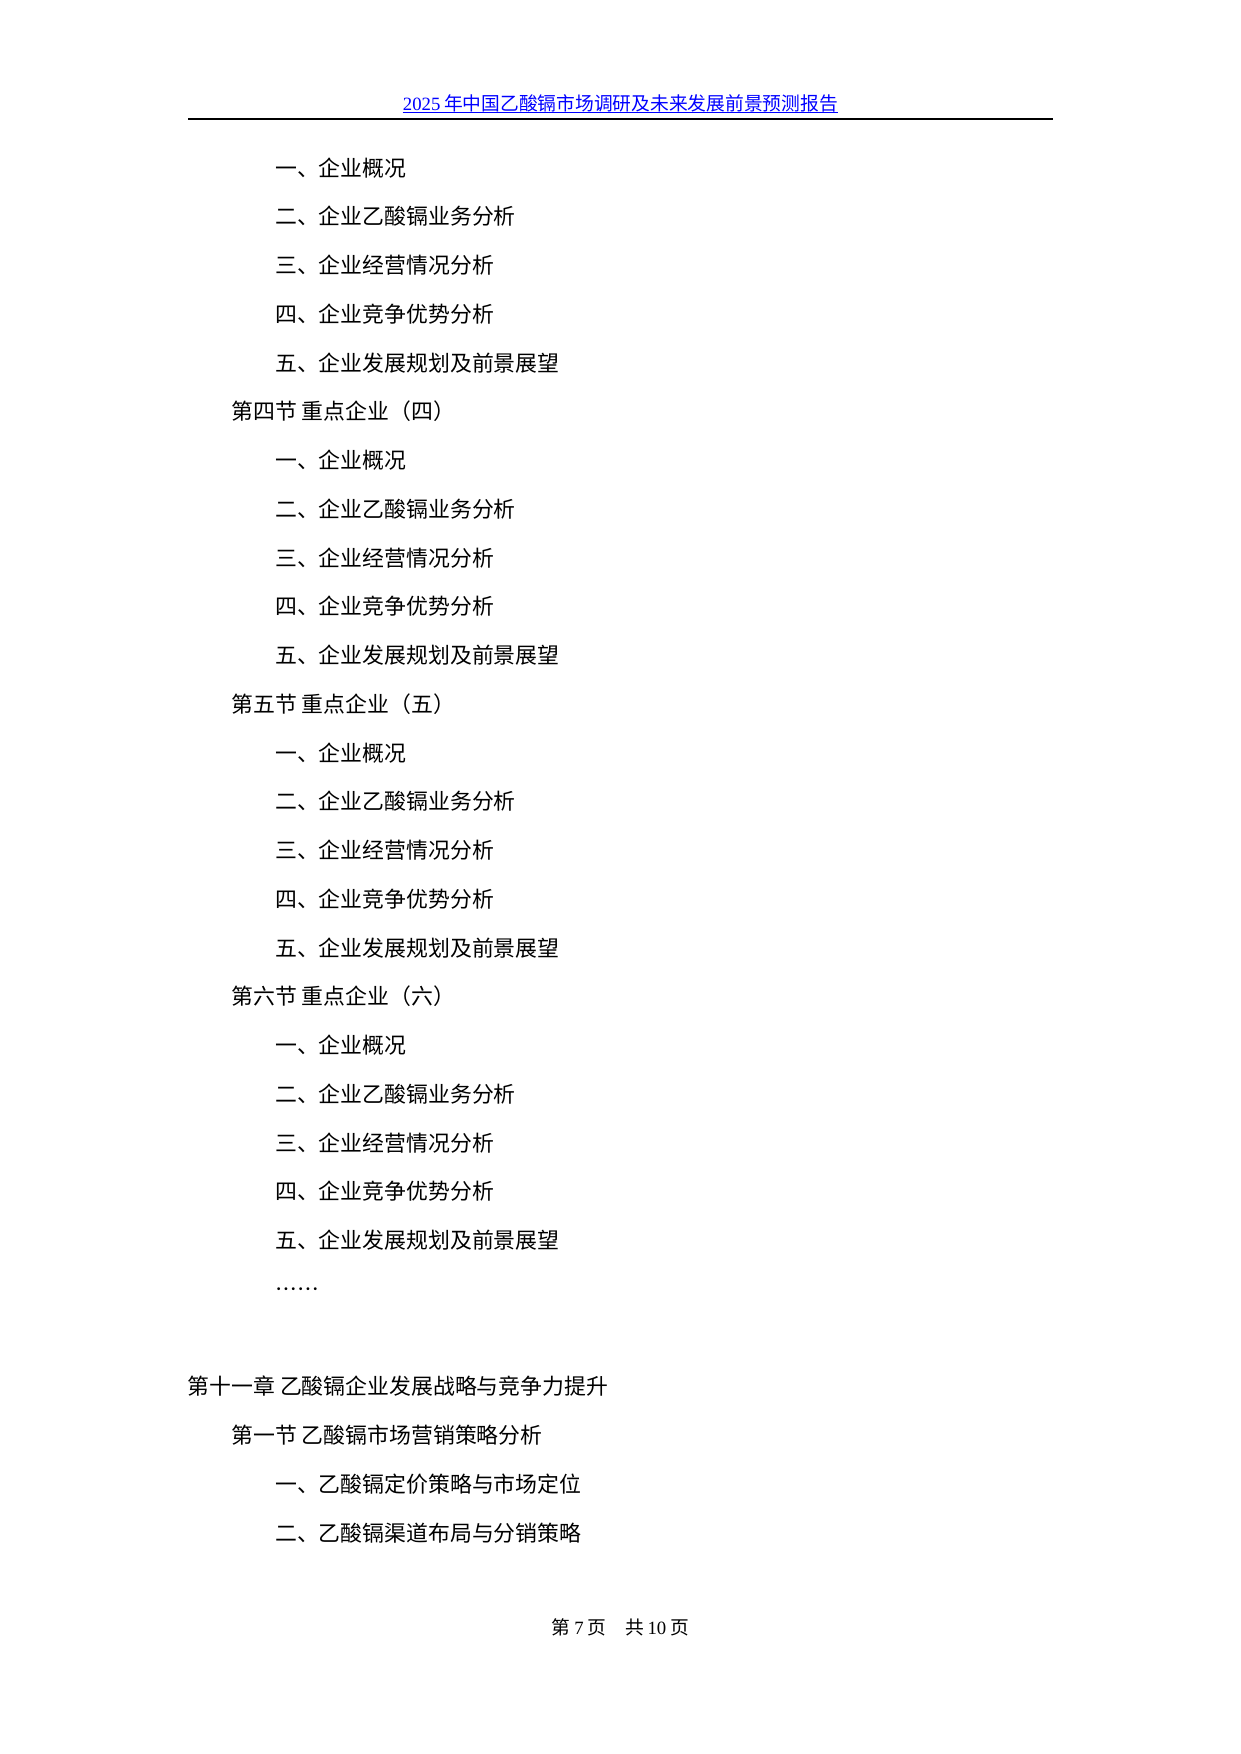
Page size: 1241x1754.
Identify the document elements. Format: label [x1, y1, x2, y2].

text [187, 150, 1053, 1548]
